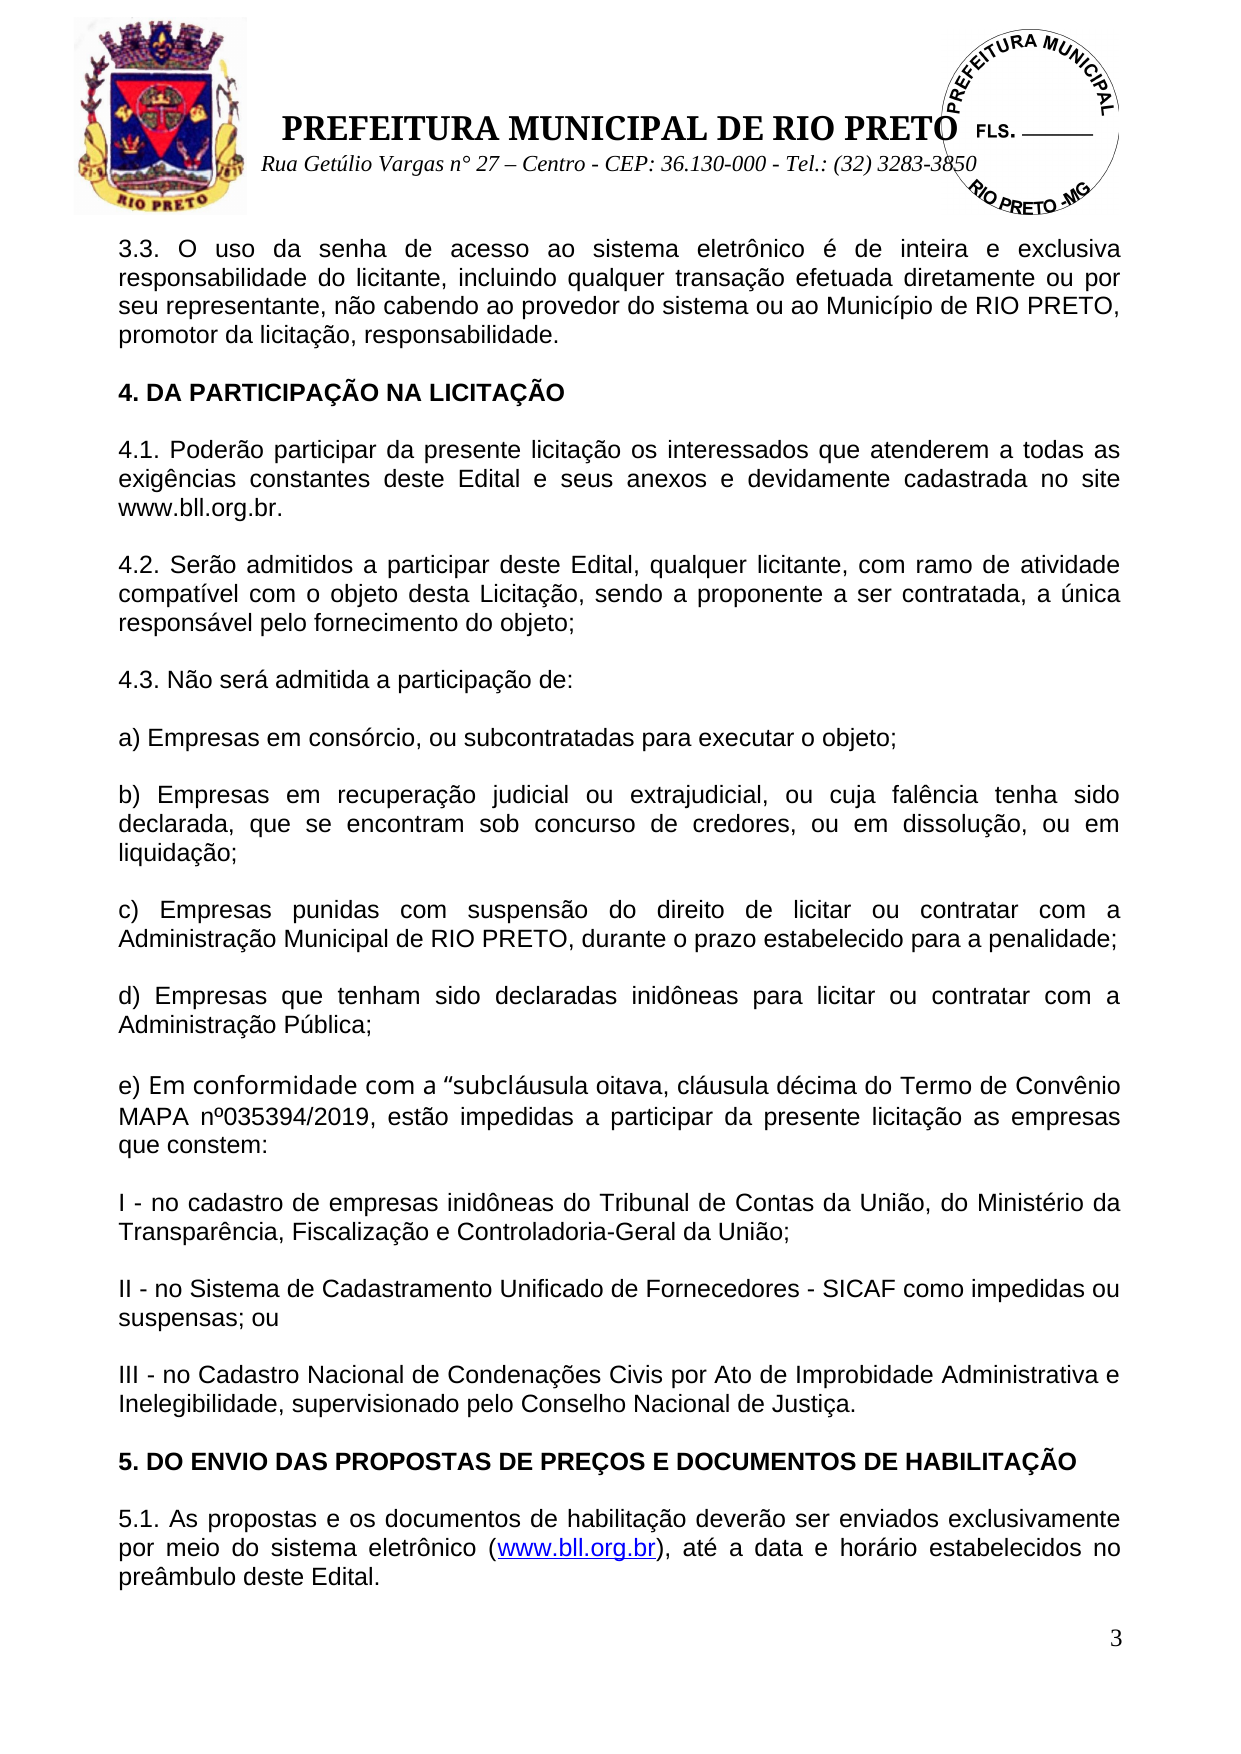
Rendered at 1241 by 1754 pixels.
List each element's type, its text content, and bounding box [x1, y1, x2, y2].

text c) Empresas punidas com suspensão do direito de licitar ou contratar com a Administração Municipal de RIO PRETO, durante o prazo estabelecido para a penalidade; [118, 895, 1122, 952]
text I - no cadastro de empresas inidôneas do Tribunal de Contas da União, do Ministério da Transparência, Fiscalização e Controladoria-Geral da União; [118, 1188, 1122, 1245]
text a) Empresas em consórcio, ou subcontratadas para executar o objeto; [118, 722, 1122, 751]
text 4. DA PARTICIPAÇÃO NA LICITAÇÃO [118, 377, 1122, 406]
text 4.1. Poderão participar da presente licitação os interessados que atenderem a todas as exigências constantes deste Edital e seus anexos e devidamente cadastrada no site www.bll.org.br. [118, 435, 1122, 521]
text 5. DO ENVIO DAS PROPOSTAS DE PREÇOS E DOCUMENTOS DE HABILITAÇÃO [118, 1447, 1122, 1475]
picture [73, 17, 247, 215]
text II - no Sistema de Cadastramento Unificado de Fornecedores - SICAF como impedidas ou suspensas; ou [118, 1274, 1122, 1332]
text d) Empresas que tenham sido declaradas inidôneas para licitar ou contratar com a Administração Pública; [118, 981, 1122, 1039]
text 5.1. As propostas e os documentos de habilitação deverão ser enviados exclusivamente por meio do sistema eletrônico (www.bll.org.br), até a data e horário estabelecidos no preâmbulo deste Edital. [118, 1504, 1122, 1590]
text 4.3. Não será admitida a participação de: [118, 665, 1122, 694]
text III - no Cadastro Nacional de Condenações Civis por Ato de Improbidade Administrativa e Inelegibilidade, supervisionado pelo Conselho Nacional de Justiça. [118, 1360, 1122, 1418]
text 3.3. O uso da senha de acesso ao sistema eletrônico é de inteira e exclusiva responsabilidade do licitante, incluindo qualquer transação efetuada diretamente ou por seu representante, não cabendo ao provedor do sistema ou ao Município de RIO PRETO, promotor da licitação, responsabilidade. [118, 234, 1122, 349]
text 4.2. Serão admitidos a participar deste Edital, qualquer licitante, com ramo de atividade compatível com o objeto desta Licitação, sendo a proponente a ser contratada, a única responsável pelo fornecimento do objeto; [118, 550, 1122, 636]
picture [941, 29, 1119, 215]
picture [941, 118, 951, 138]
text b) Empresas em recuperação judicial ou extrajudicial, ou cuja falência tenha sido declarada, que se encontram sob concurso de credores, ou em dissolução, ou em liquidação; [118, 780, 1122, 866]
text e) Em conformidade com a “subcláusula oitava, cláusula décima do Termo de Convênio MAPA nº035394/2019, estão impedidas a participar da presente licitação as empresas que constem: [118, 1067, 1122, 1159]
